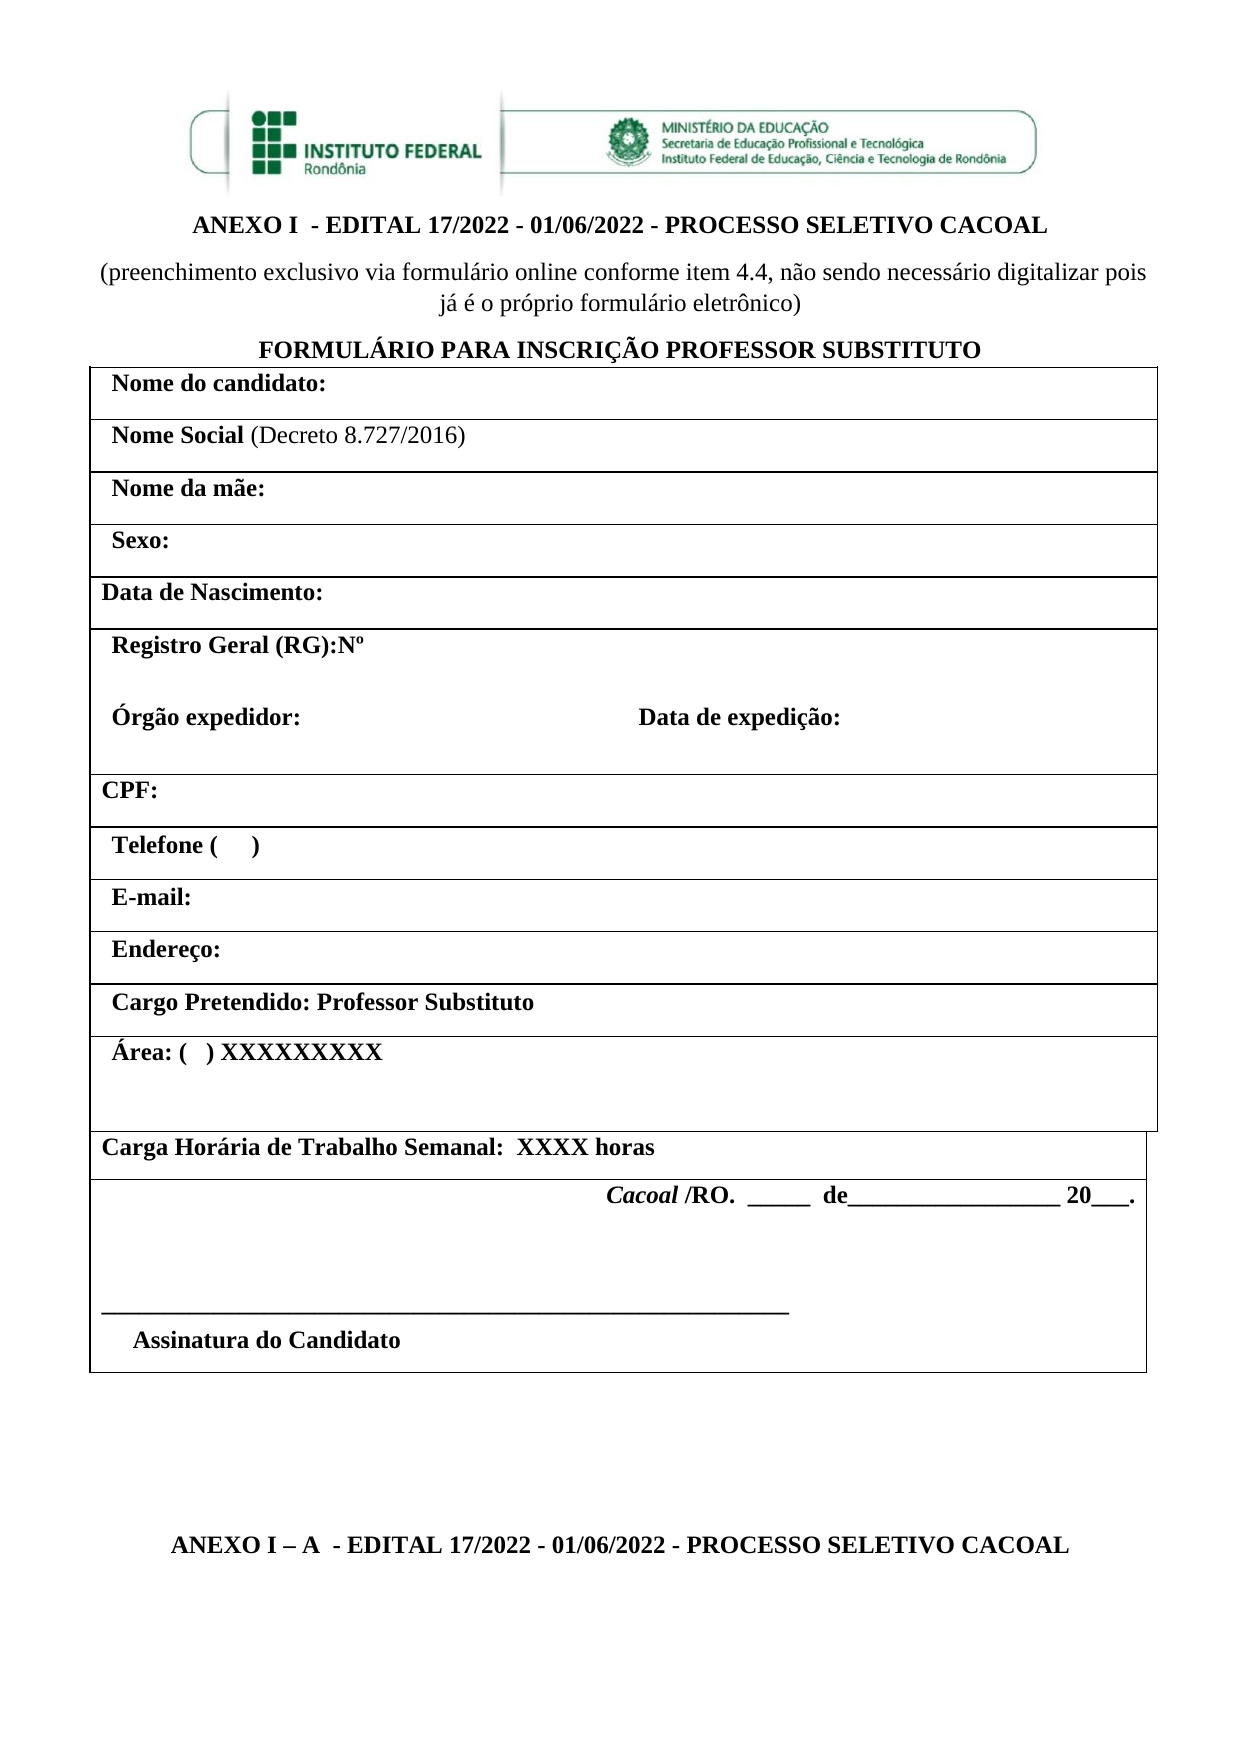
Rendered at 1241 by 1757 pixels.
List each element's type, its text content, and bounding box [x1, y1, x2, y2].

table_cell Carga Horária de Trabalho Semanal: XXXX horas [91, 1132, 1146, 1179]
table_cell [943, 985, 1157, 1036]
text ANEXO I - EDITAL 17/2022 - 01/06/2022 - PROCESSO SELETIVO CACOAL [89, 211, 1152, 239]
table_cell CPF: [91, 775, 1157, 826]
table_cell [943, 880, 1157, 931]
table_cell Registro Geral (RG):Nº Órgão expedidor: Data de expedição: [91, 630, 1157, 774]
table_cell Telefone ( ) [91, 828, 943, 878]
table_cell [943, 420, 1157, 471]
text ANEXO I – A - EDITAL 17/2022 - 01/06/2022 - PROCESSO SELETIVO CACOAL [89, 1530, 1152, 1558]
text (preenchimento exclusivo via formulário online conforme item 4.4, não sendo necessário digitalizar pois já é o próprio formulário eletrônico) [89, 257, 1152, 317]
table_header [943, 368, 1157, 419]
table_cell Cargo Pretendido: Professor Substituto [91, 985, 943, 1036]
table_cell Nome da mãe: [91, 473, 943, 523]
table_cell E-mail: [91, 880, 943, 931]
table_cell Sexo: [91, 525, 943, 576]
table_cell [943, 1037, 1157, 1131]
table_cell Endereço: [91, 932, 943, 983]
table_cell [943, 473, 1157, 523]
picture [136, 75, 1096, 211]
table_header Nome do candidato: [91, 368, 943, 419]
table_cell Cacoal /RO. _____ de_________________ 20___. _______________________________________________________ Assinatura do Candidato [91, 1180, 1146, 1371]
text FORMULÁRIO PARA INSCRIÇÃO PROFESSOR SUBSTITUTO [89, 335, 1152, 364]
table_cell [943, 828, 1157, 878]
table_cell [943, 525, 1157, 576]
table_cell Data de Nascimento: [91, 578, 1157, 628]
table_cell Nome Social (Decreto 8.727/2016) [91, 420, 943, 471]
table_cell Área: ( ) XXXXXXXXX [91, 1037, 943, 1131]
table_cell [943, 932, 1157, 983]
